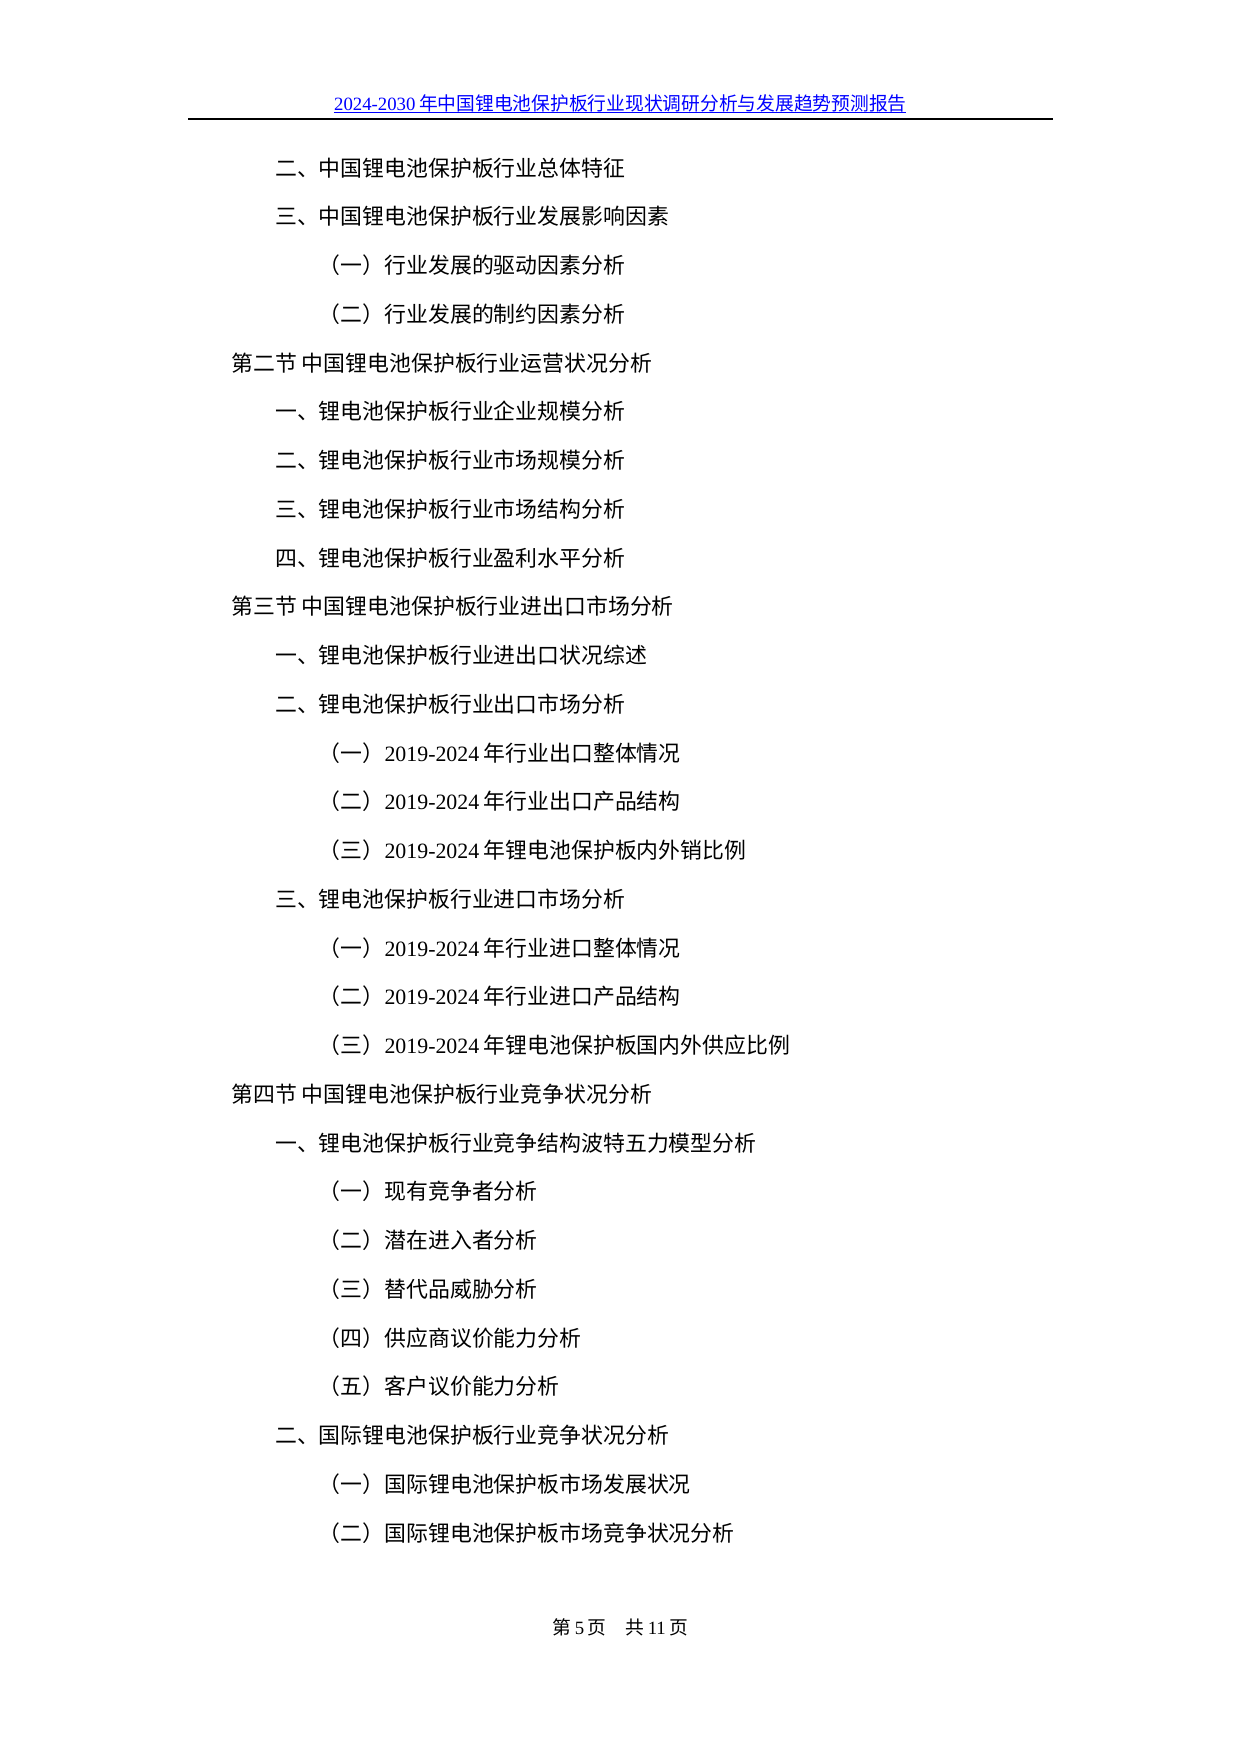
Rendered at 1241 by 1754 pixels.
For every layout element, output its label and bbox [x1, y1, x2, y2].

text [187, 150, 1053, 1548]
